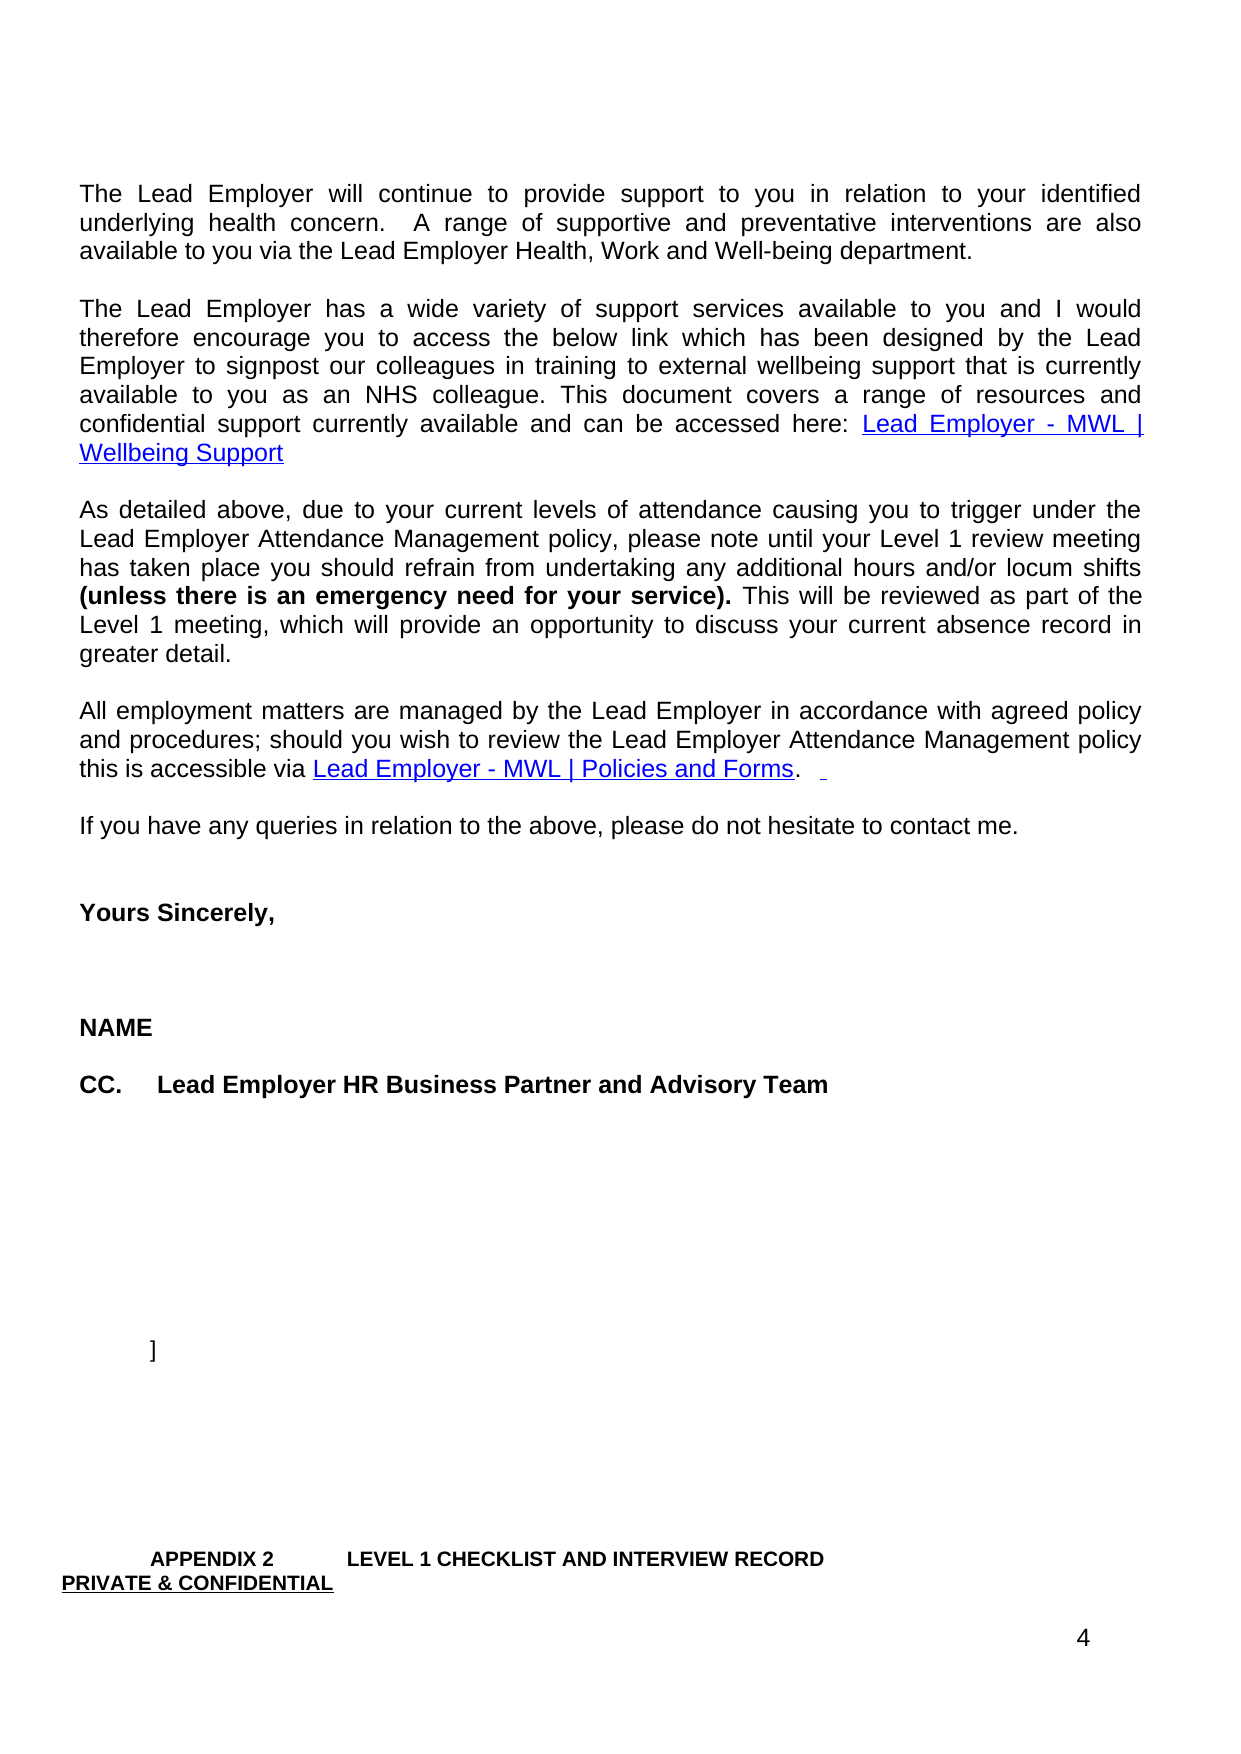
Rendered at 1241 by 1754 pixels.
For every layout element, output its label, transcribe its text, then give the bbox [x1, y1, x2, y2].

text Yours Sincerely, [79, 898, 1143, 926]
text If you have any queries in relation to the above, please do not hesitate to contact me. [79, 811, 1143, 840]
text CC. Lead Employer HR Business Partner and Advisory Team [79, 1070, 1143, 1099]
text NAME [79, 1013, 1143, 1041]
text The Lead Employer will continue to provide support to you in relation to your identified underlying health concern. A range of supportive and preventative interventions are also available to you via the Lead Employer Health, Work and Well-being department. [79, 179, 1143, 265]
text All employment matters are managed by the Lead Employer in accordance with agreed policy and procedures; should you wish to review the Lead Employer Attendance Management policy this is accessible via Lead Employer - MWL | Policies and Forms. [79, 696, 1143, 783]
text ] [150, 1336, 1090, 1362]
text As detailed above, due to your current levels of attendance causing you to trigger under the Lead Employer Attendance Management policy, please note until your Level 1 review meeting has taken place you should refrain from undertaking any additional hours and/or locum shifts (unless there is an emergency need for your service). This will be reviewed as part of the Level 1 meeting, which will provide an opportunity to discuss your current absence record in greater detail. [79, 495, 1143, 667]
text APPENDIX 2 LEVEL 1 CHECKLIST AND INTERVIEW RECORD [150, 1547, 1090, 1571]
text PRIVATE & CONFIDENTIAL [61, 1571, 1090, 1595]
text The Lead Employer has a wide variety of support services available to you and I would therefore encourage you to access the below link which has been designed by the Lead Employer to signpost our colleagues in training to external wellbeing support that is currently available to you as an NHS colleague. This document covers a range of resources and confidential support currently available and can be accessed here: Lead Employer - MWL | Wellbeing Support [79, 294, 1143, 466]
